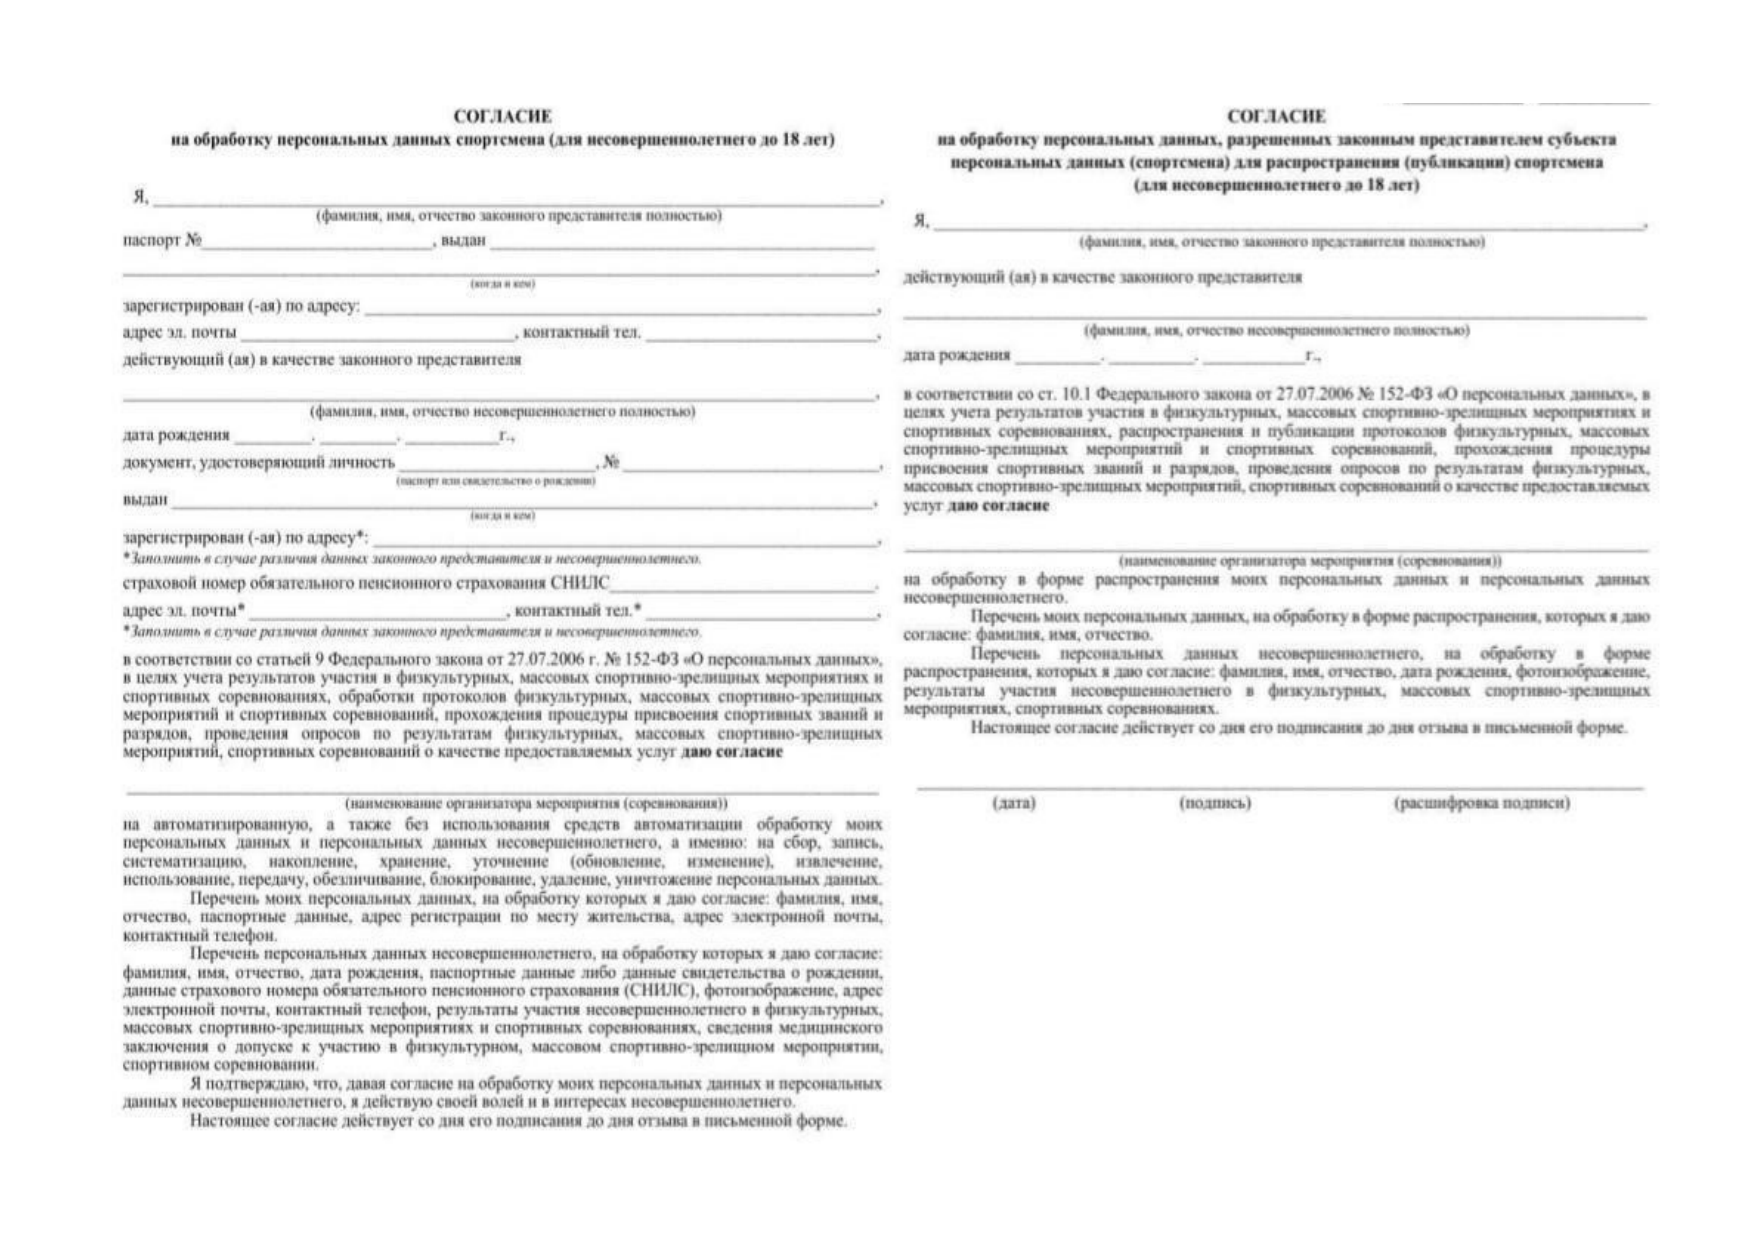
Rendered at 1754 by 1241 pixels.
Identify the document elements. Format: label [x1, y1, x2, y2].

picture [88, 103, 1661, 1152]
